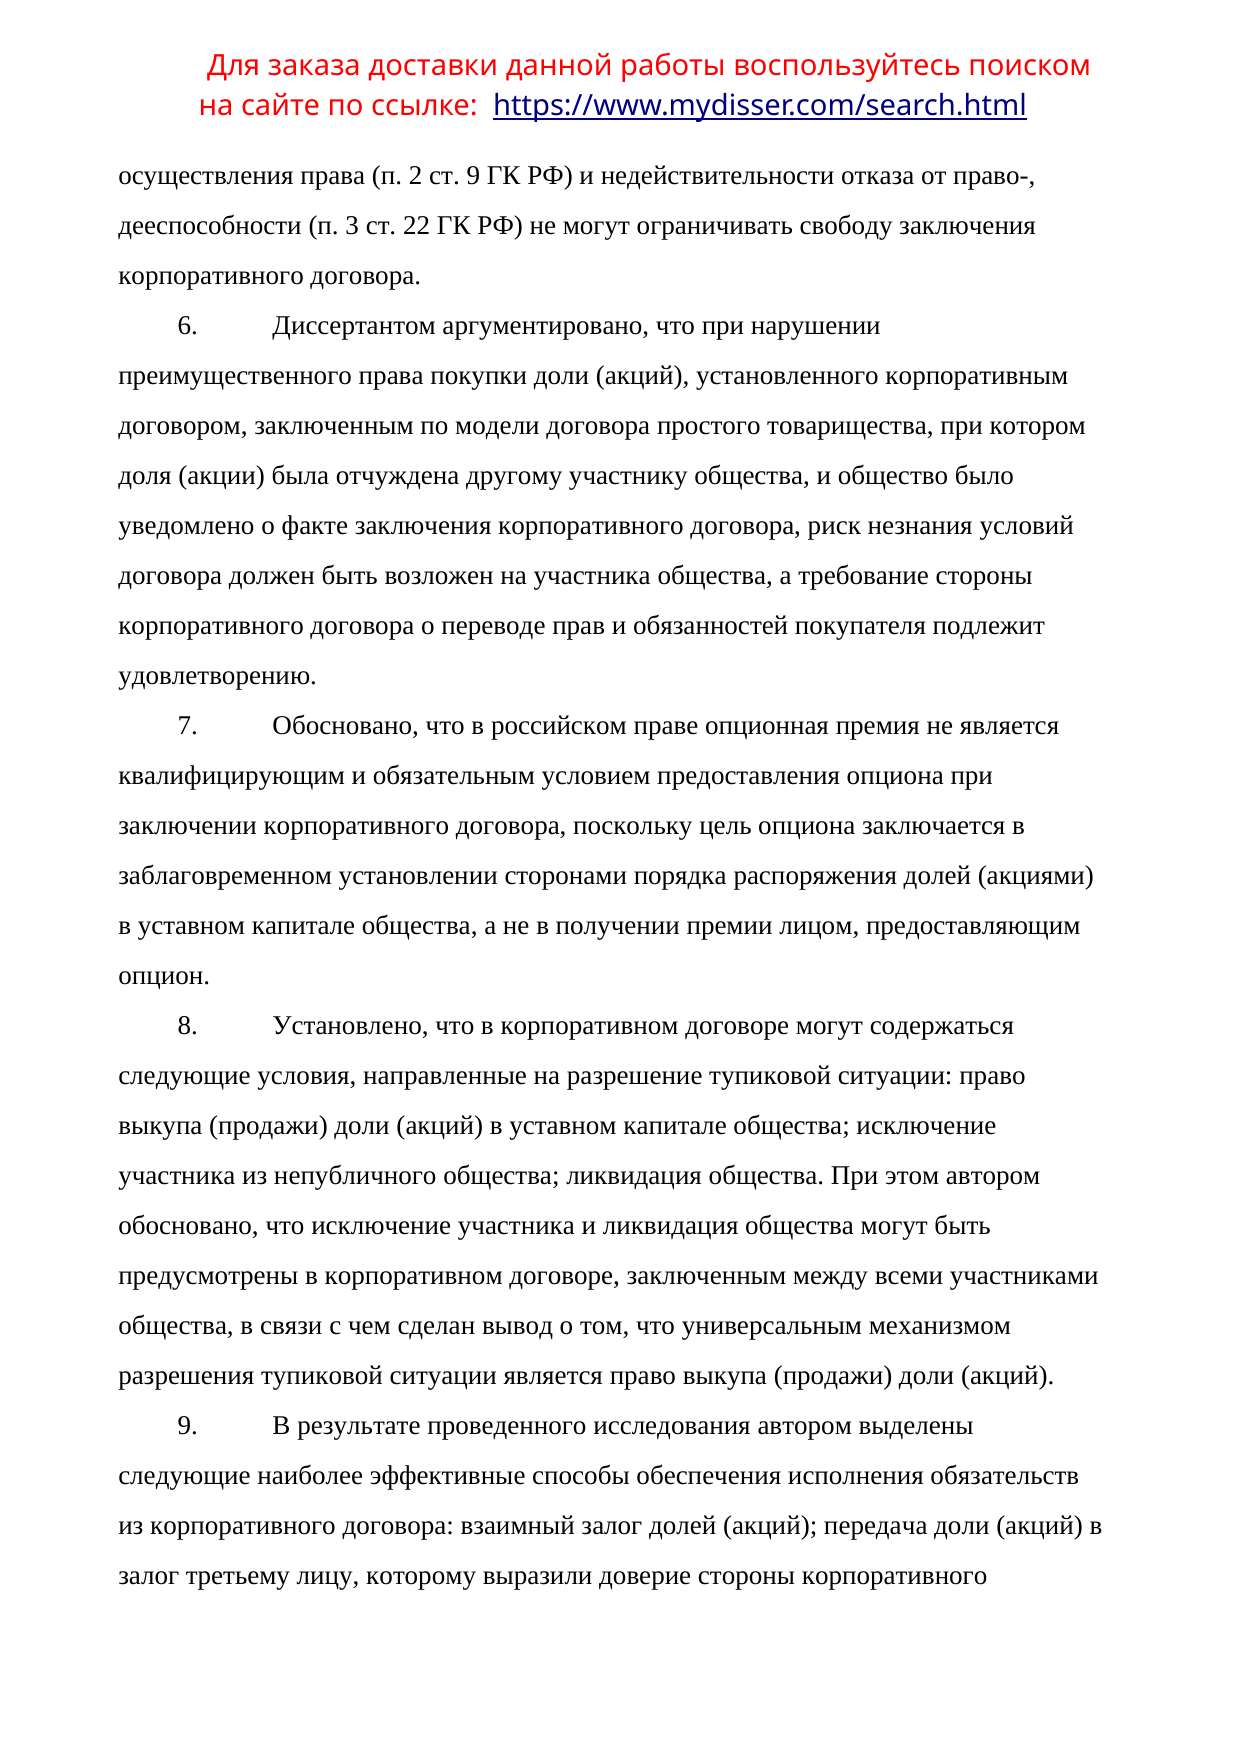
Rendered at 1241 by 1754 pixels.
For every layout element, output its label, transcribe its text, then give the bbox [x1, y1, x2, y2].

list Диссертантом аргументировано, что при нарушении преимущественного права покупки доли (акций), установленного корпоративным договором, заключенным по модели договора простого товарищества, при котором доля (акции) была отчуждена другому участнику общества, и общество было уведомлено о факте заключения корпоративного договора, риск незнания условий договора должен быть возложен на участника общества, а требование стороны корпоративного договора о переводе прав и обязанностей покупателя подлежит удовлетворению. [118, 294, 1105, 694]
list Обосновано, что в российском праве опционная премия не является квалифицирующим и обязательным условием предоставления опциона при заключении корпоративного договора, поскольку цель опциона заключается в заблаговременном установлении сторонами порядка распоряжения долей (акциями) в уставном капитале общества, а не в получении премии лицом, предоставляющим опцион. [118, 694, 1105, 994]
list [118, 1394, 1105, 1594]
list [118, 144, 1105, 294]
list Установлено, что в корпоративном договоре могут содержаться следующие условия, направленные на разрешение тупиковой ситуации: право выкупа (продажи) доли (акций) в уставном капитале общества; исключение участника из непубличного общества; ликвидация общества. При этом автором обосновано, что исключение участника и ликвидация общества могут быть предусмотрены в корпоративном договоре, заключенным между всеми участниками общества, в связи с чем сделан вывод о том, что универсальным механизмом разрешения тупиковой ситуации является право выкупа (продажи) доли (акций). [118, 994, 1105, 1394]
